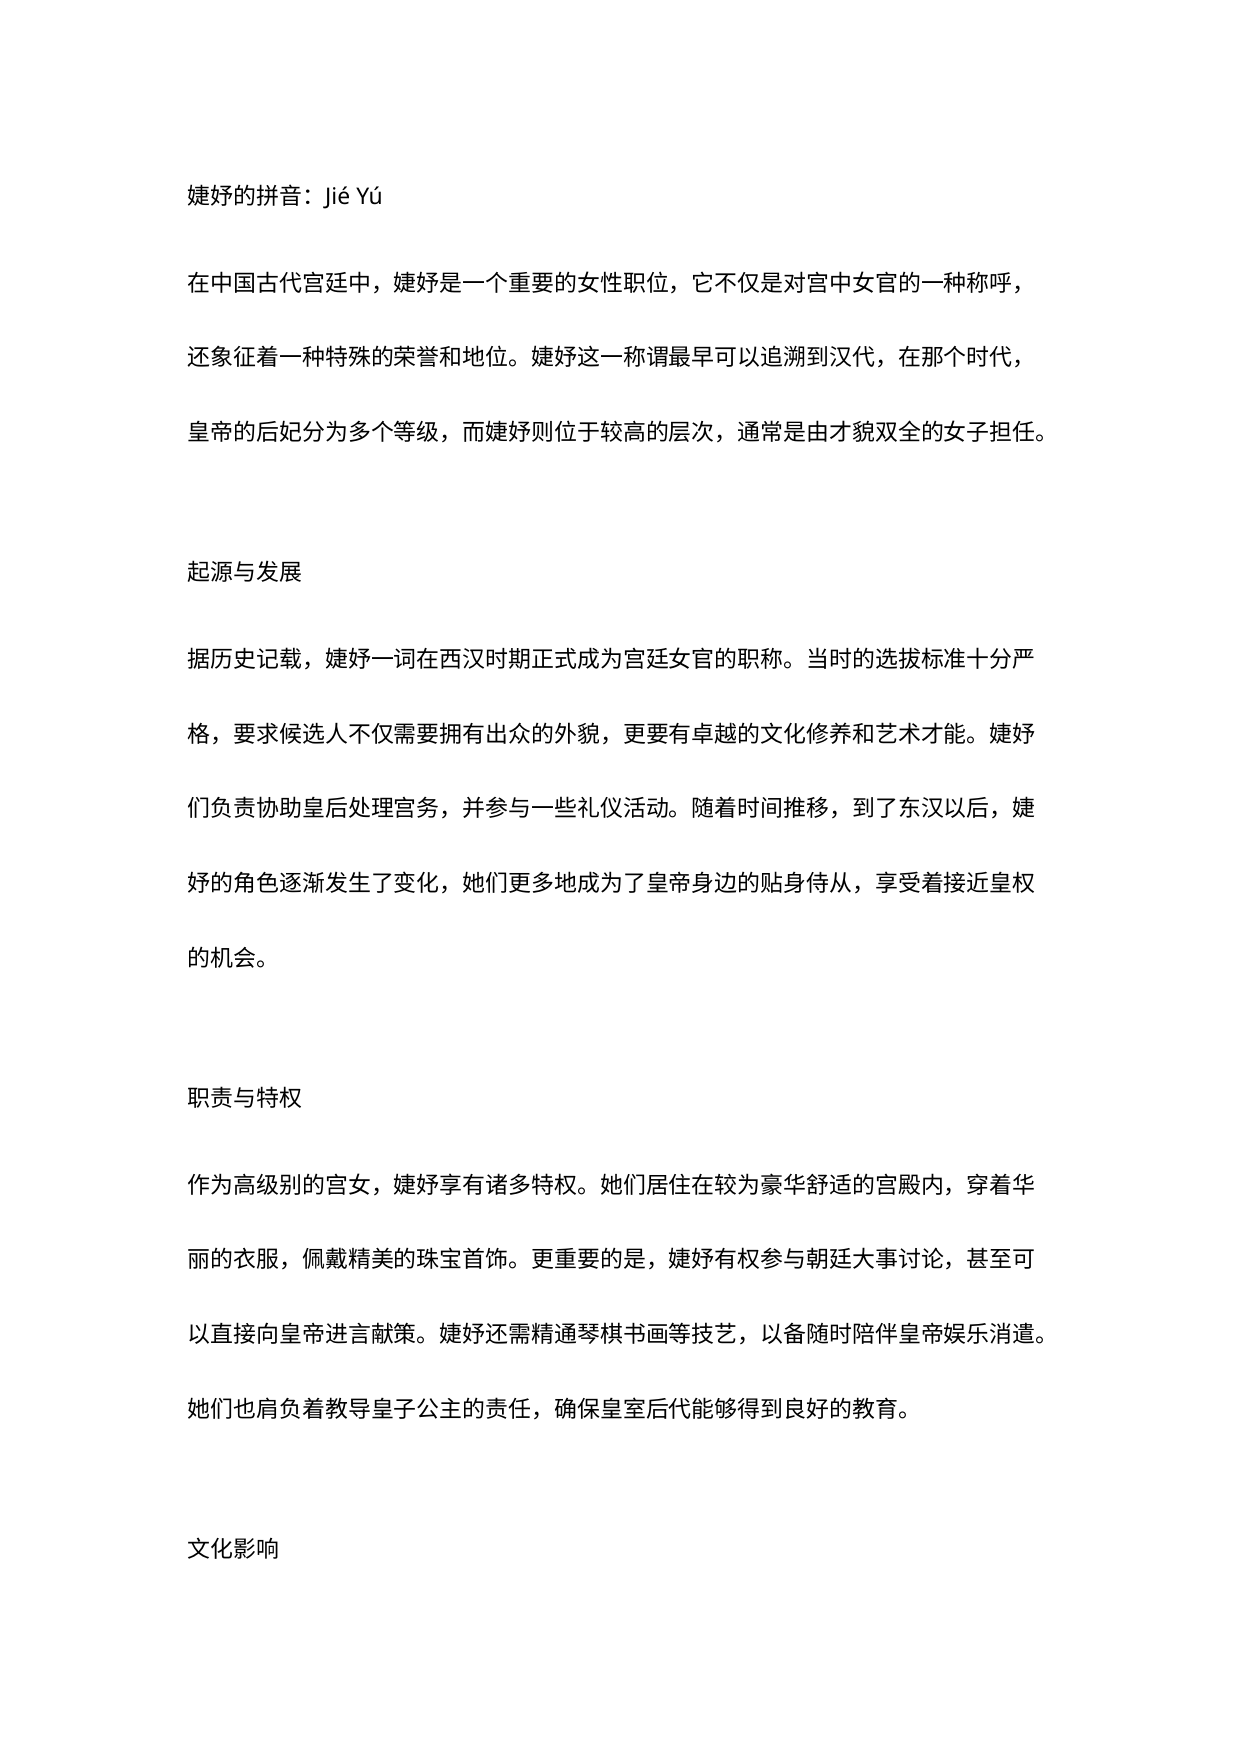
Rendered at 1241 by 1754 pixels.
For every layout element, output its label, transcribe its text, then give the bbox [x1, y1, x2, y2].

text 起源与发展 [187, 538, 1053, 603]
text 文化影响 [187, 1515, 1053, 1580]
text 据历史记载，婕妤一词在西汉时期正式成为宫廷女官的职称。当时的选拔标准十分严格，要求候选人不仅需要拥有出众的外貌，更要有卓越的文化修养和艺术才能。婕妤们负责协助皇后处理宫务，并参与一些礼仪活动。随着时间推移，到了东汉以后，婕妤的角色逐渐发生了变化，她们更多地成为了皇帝身边的贴身侍从，享受着接近皇权的机会。 [187, 625, 1053, 989]
text 职责与特权 [187, 1064, 1053, 1129]
text 婕妤的拼音：Jié Yú [187, 162, 1053, 227]
text 作为高级别的宫女，婕妤享有诸多特权。她们居住在较为豪华舒适的宫殿内，穿着华丽的衣服，佩戴精美的珠宝首饰。更重要的是，婕妤有权参与朝廷大事讨论，甚至可以直接向皇帝进言献策。婕妤还需精通琴棋书画等技艺，以备随时陪伴皇帝娱乐消遣。她们也肩负着教导皇子公主的责任，确保皇室后代能够得到良好的教育。 [187, 1151, 1053, 1440]
text 在中国古代宫廷中，婕妤是一个重要的女性职位，它不仅是对宫中女官的一种称呼，还象征着一种特殊的荣誉和地位。婕妤这一称谓最早可以追溯到汉代，在那个时代，皇帝的后妃分为多个等级，而婕妤则位于较高的层次，通常是由才貌双全的女子担任。 [187, 249, 1053, 463]
